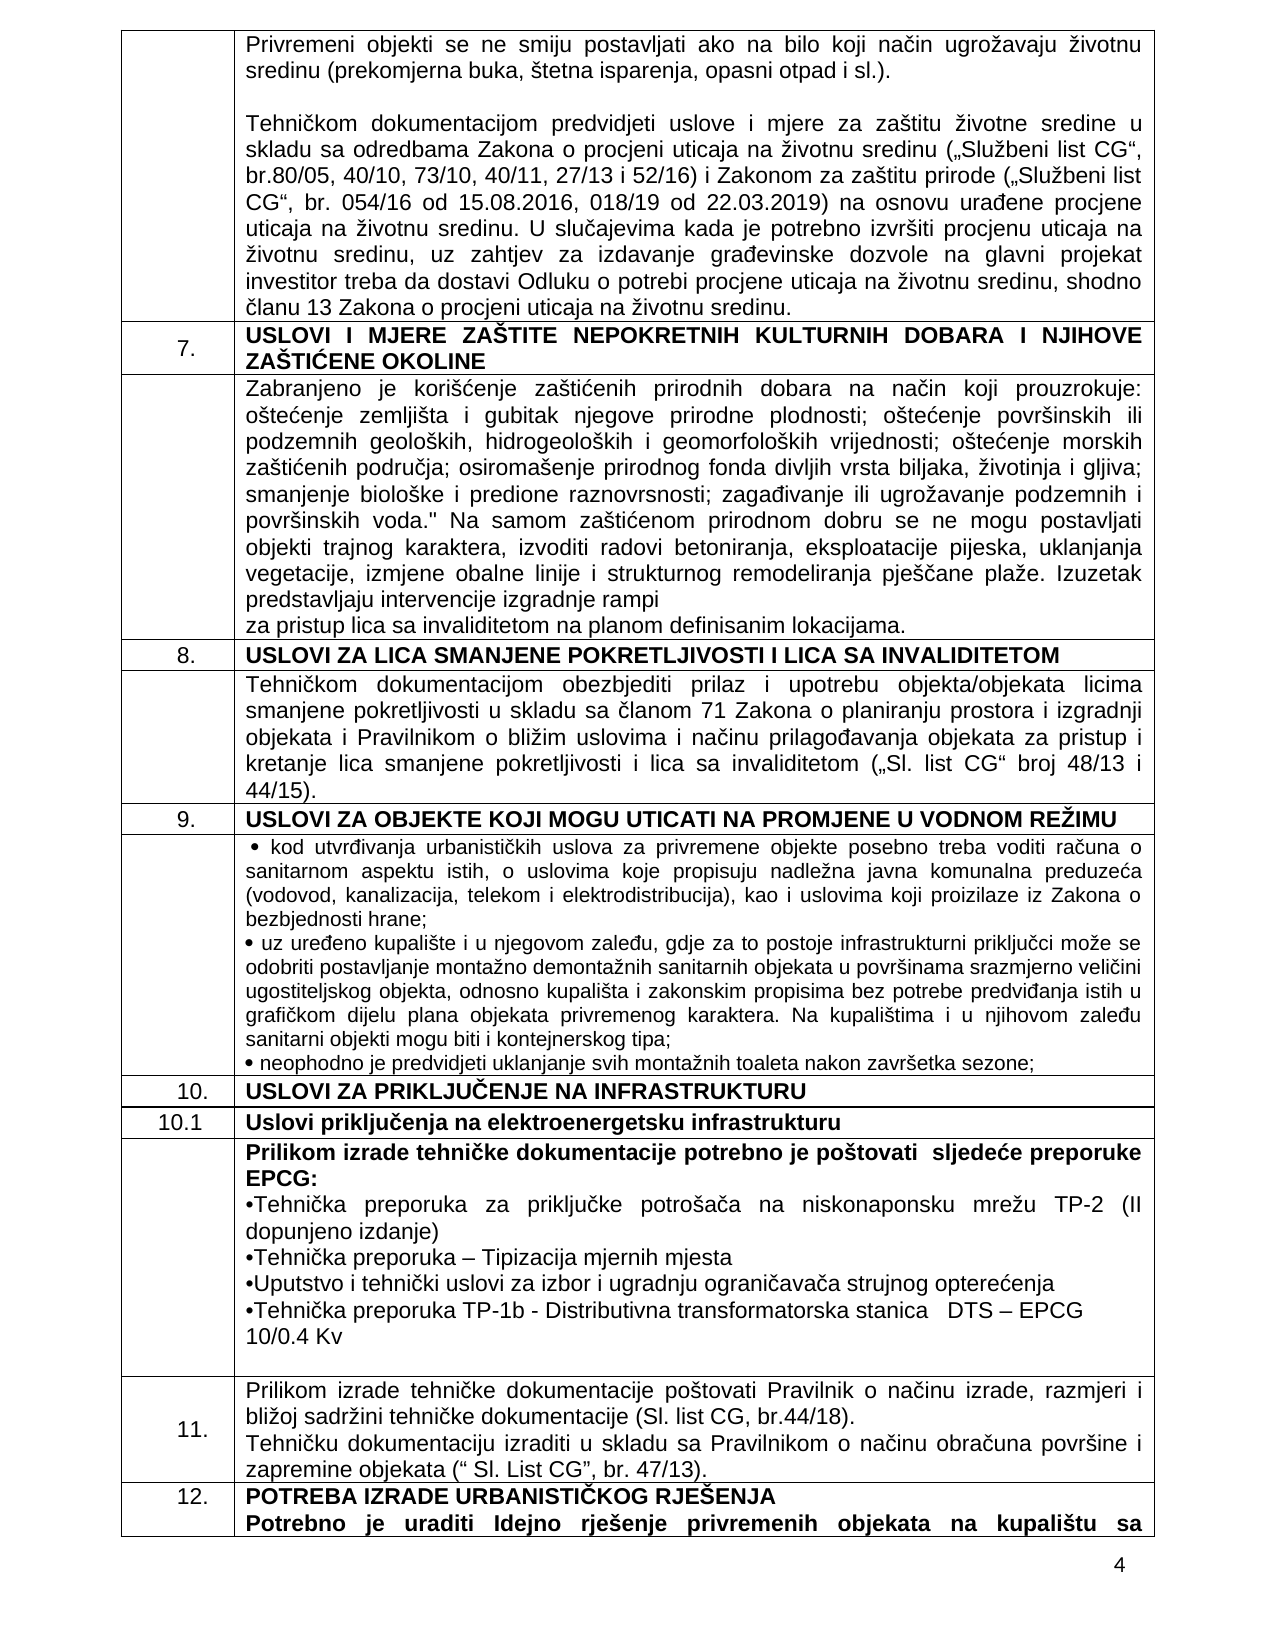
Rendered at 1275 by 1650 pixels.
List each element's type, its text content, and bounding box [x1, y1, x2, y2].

table_cell [122, 31, 234, 321]
table_cell kod utvrđivanja urbanističkih uslova za privremene objekte posebno treba voditi računa o sanitarnom aspektu istih, o uslovima koje propisuju nadležna javna komunalna preduzeća (vodovod, kanalizacija, telekom i elektrodistribucija), kao i uslovima koji proizilaze iz Zakona o bezbjednosti hrane; uz uređeno kupalište i u njegovom zaleđu, gdje za to postoje infrastrukturni priključci može se odobriti postavljanje montažno demontažnih sanitarnih objekata u površinama srazmjerno veličini ugostiteljskog objekta, odnosno kupališta i zakonskim propisima bez potrebe predviđanja istih u grafičkom dijelu plana objekata privremenog karaktera. Na kupalištima i u njihovom zaleđu sanitarni objekti mogu biti i kontejnerskog tipa; neophodno je predvidjeti uklanjanje svih montažnih toaleta nakon završetka sezone; [235, 835, 1154, 1075]
table_cell USLOVI ZA PRIKLJUČENJE NA INFRASTRUKTURU [235, 1076, 1154, 1106]
table_cell 12. [122, 1483, 234, 1536]
table_cell Uslovi priključenja na elektroenergetsku infrastrukturu [235, 1108, 1154, 1138]
table_cell Zabranjeno je korišćenje zaštićenih prirodnih dobara na način koji prouzrokuje: oštećenje zemljišta i gubitak njegove prirodne plodnosti; oštećenje površinskih ili podzemnih geoloških, hidrogeoloških i geomorfoloških vrijednosti; oštećenje morskih zaštićenih područja; osiromašenje prirodnog fonda divljih vrsta biljaka, životinja i gljiva; smanjenje biološke i predione raznovrsnosti; zagađivanje ili ugrožavanje podzemnih i površinskih voda." Na samom zaštićenom prirodnom dobru se ne mogu postavljati objekti trajnog karaktera, izvoditi radovi betoniranja, eksploatacije pijeska, uklanjanja vegetacije, izmjene obalne linije i strukturnog remodeliranja pješčane plaže. Izuzetak predstavljaju intervencije izgradnje rampi za pristup lica sa invaliditetom na planom definisanim lokacijama. [235, 375, 1154, 639]
table_cell Tehničkom dokumentacijom obezbjediti prilaz i upotrebu objekta/objekata licima smanjene pokretljivosti u skladu sa članom 71 Zakona o planiranju prostora i izgradnji objekata i Pravilnikom o bližim uslovima i načinu prilagođavanja objekata za pristup i kretanje lica smanjene pokretljivosti i lica sa invaliditetom („Sl. list CG“ broj 48/13 i 44/15). [235, 671, 1154, 803]
table_cell USLOVI ZA LICA SMANJENE POKRETLJIVOSTI I LICA SA INVALIDITETOM [235, 640, 1154, 670]
table_cell [122, 835, 234, 1075]
table_cell 10.1 [122, 1108, 234, 1138]
table_cell 7. [122, 322, 234, 374]
table_cell [122, 375, 234, 639]
table_cell 11. [122, 1377, 234, 1482]
table_cell [122, 671, 234, 803]
table_cell 10. [122, 1076, 234, 1106]
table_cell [235, 31, 1154, 321]
table_cell USLOVI ZA OBJEKTE KOJI MOGU UTICATI NA PROMJENE U VODNOM REŽIMU [235, 804, 1154, 834]
table_cell Prilikom izrade tehničke dokumentacije poštovati Pravilnik o načinu izrade, razmjeri i bližoj sadržini tehničke dokumentacije (Sl. list CG, br.44/18). Tehničku dokumentaciju izraditi u skladu sa Pravilnikom o načinu obračuna površine i zapremine objekata (“ Sl. List CG”, br. 47/13). [235, 1377, 1154, 1482]
table_cell Prilikom izrade tehničke dokumentacije potrebno je poštovati sljedeće preporuke EPCG: •Tehnička preporuka za priključke potrošača na niskonaponsku mrežu TP-2 (II dopunjeno izdanje) •Tehnička preporuka – Tipizacija mjernih mjesta •Uputstvo i tehnički uslovi za izbor i ugradnju ograničavača strujnog opterećenja •Tehnička preporuka TP-1b - Distributivna transformatorska stanica DTS – EPCG 10/0.4 Kv [235, 1139, 1154, 1376]
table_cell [235, 1483, 1154, 1536]
table_cell 8. [122, 640, 234, 670]
table_cell [122, 1139, 234, 1376]
table_cell USLOVI I MJERE ZAŠTITE NEPOKRETNIH KULTURNIH DOBARA I NJIHOVE ZAŠTIĆENE OKOLINE [235, 322, 1154, 374]
table_cell 9. [122, 804, 234, 834]
